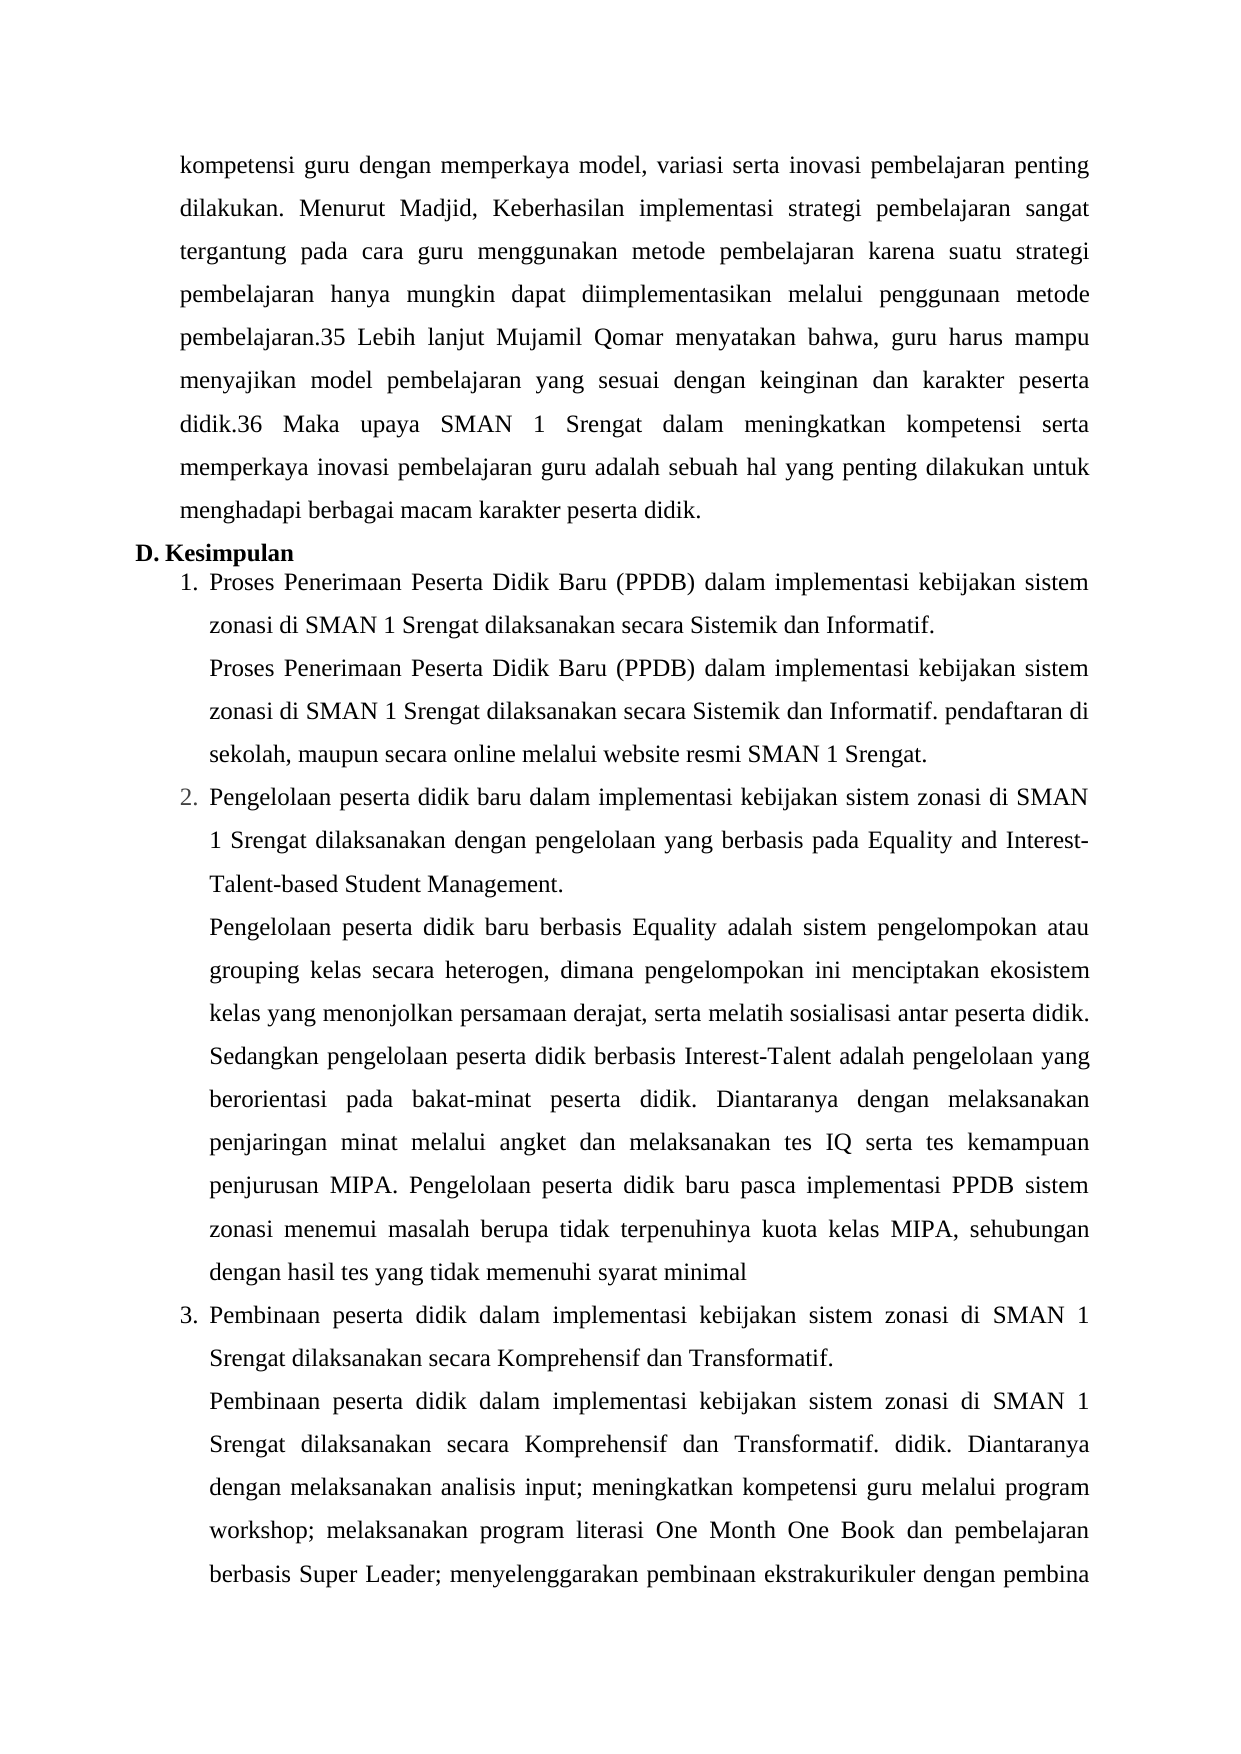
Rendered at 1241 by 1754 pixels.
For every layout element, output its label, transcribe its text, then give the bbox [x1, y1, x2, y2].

list Pengelolaan peserta didik baru dalam implementasi kebijakan sistem zonasi di SMAN 1 Srengat dilaksanakan dengan pengelolaan yang berbasis pada Equality and Interest-Talent-based Student Management. [179, 782, 1090, 897]
text Pengelolaan peserta didik baru berbasis Equality adalah sistem pengelompokan atau grouping kelas secara heterogen, dimana pengelompokan ini menciptakan ekosistem kelas yang menonjolkan persamaan derajat, serta melatih sosialisasi antar peserta didik. Sedangkan pengelolaan peserta didik berbasis Interest-Talent adalah pengelolaan yang berorientasi pada bakat-minat peserta didik. Diantaranya dengan melaksanakan penjaringan minat melalui angket dan melaksanakan tes IQ serta tes kemampuan penjurusan MIPA. Pengelolaan peserta didik baru pasca implementasi PPDB sistem zonasi menemui masalah berupa tidak terpenuhinya kuota kelas MIPA, sehubungan dengan hasil tes yang tidak memenuhi syarat minimal [209, 912, 1090, 1286]
list Proses Penerimaan Peserta Didik Baru (PPDB) dalam implementasi kebijakan sistem zonasi di SMAN 1 Srengat dilaksanakan secara Sistemik dan Informatif. [179, 567, 1090, 639]
list Pembinaan peserta didik dalam implementasi kebijakan sistem zonasi di SMAN 1 Srengat dilaksanakan secara Komprehensif dan Transformatif. [179, 1300, 1090, 1372]
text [179, 150, 1090, 524]
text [209, 1386, 1090, 1587]
list Kesimpulan [135, 538, 1090, 567]
text Proses Penerimaan Peserta Didik Baru (PPDB) dalam implementasi kebijakan sistem zonasi di SMAN 1 Srengat dilaksanakan secara Sistemik dan Informatif. pendaftaran di sekolah, maupun secara online melalui website resmi SMAN 1 Srengat. [209, 653, 1090, 768]
